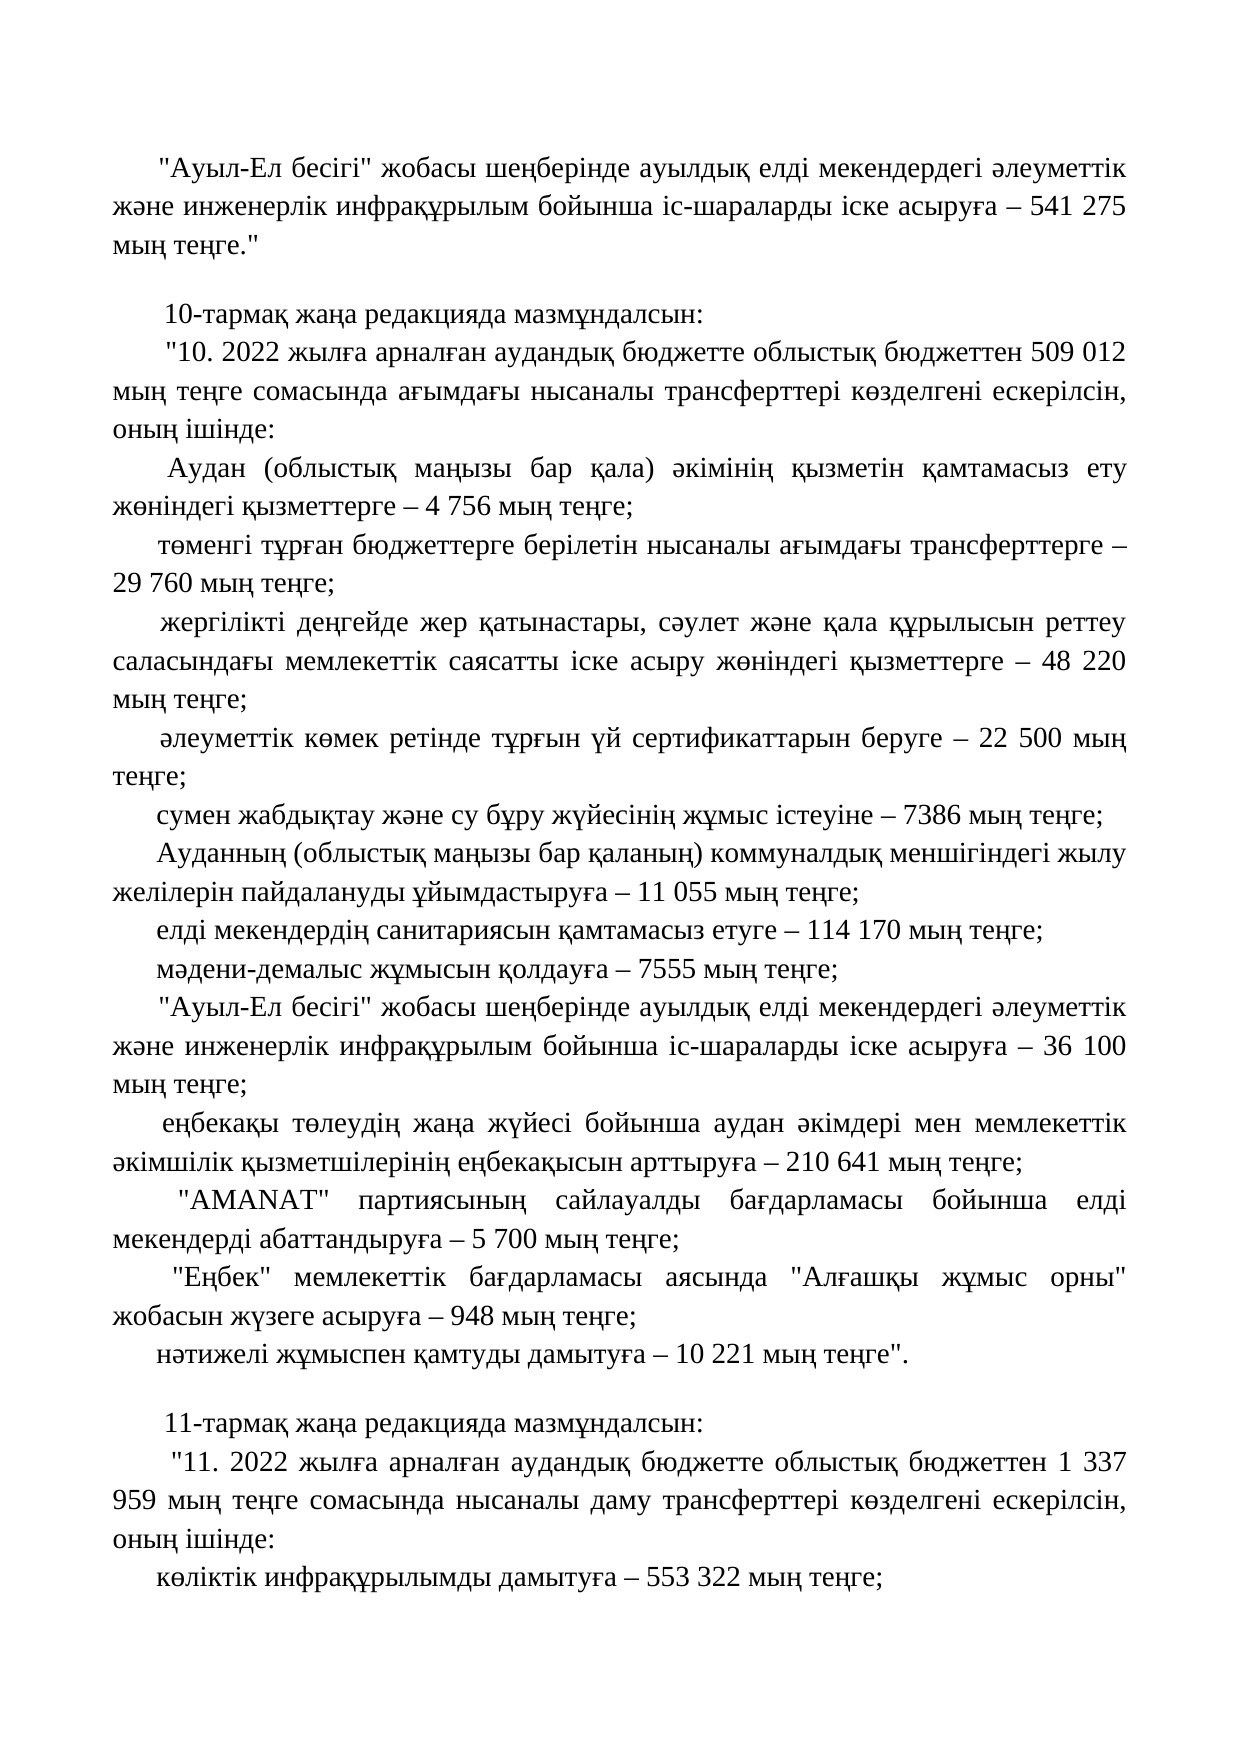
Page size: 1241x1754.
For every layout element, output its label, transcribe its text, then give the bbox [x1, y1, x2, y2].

text "Ауыл-Ел бесігі" жобасы шеңберінде ауылдық елді мекендердегі әлеуметтік және инженерлік инфрақұрылым бойынша іс-шараларды іске асыруға – 541 275 мың теңге." [112, 150, 1128, 261]
text Ауданның (облыстық маңызы бар қаланың) коммуналдық меншігіндегі жылу желілерін пайдалануды ұйымдастыруға – 11 055 мың теңге; [112, 835, 1128, 907]
text Аудан (облыстық маңызы бар қала) әкімінің қызметін қамтамасыз ету жөніндегі қызметтерге – 4 756 мың теңге; [112, 450, 1128, 522]
text "10. 2022 жылға арналған аудандық бюджетте облыстық бюджеттен 509 012 мың теңге сомасында ағымдағы нысаналы трансферттері көзделгені ескерілсін, оның ішінде: [112, 334, 1128, 445]
text төменгі тұрған бюджеттерге берілетін нысаналы ағымдағы трансферттерге – 29 760 мың теңге; [112, 527, 1128, 599]
text мәдени-демалыс жұмысын қолдауға – 7555 мың теңге; [112, 951, 1128, 984]
text нәтижелі жұмыспен қамтуды дамытуға – 10 221 мың теңге". [112, 1336, 1128, 1370]
text "Еңбек" мемлекеттік бағдарламасы аясында "Алғашқы жұмыс орны" жобасын жүзеге асыруға – 948 мың теңге; [112, 1259, 1128, 1331]
text "Ауыл-Ел бесігі" жобасы шеңберінде ауылдық елді мекендердегі әлеуметтік және инженерлік инфрақұрылым бойынша іс-шараларды іске асыруға – 36 100 мың теңге; [112, 989, 1128, 1100]
text 11-тармақ жаңа редакцияда мазмұндалсын: [112, 1405, 1128, 1439]
text "11. 2022 жылға арналған аудандық бюджетте облыстық бюджеттен 1 337 959 мың теңге сомасында нысаналы даму трансферттері көзделгені ескерілсін, оның ішінде: [112, 1444, 1128, 1554]
text 10-тармақ жаңа редакцияда мазмұндалсын: [112, 296, 1128, 329]
text сумен жабдықтау және су бұру жүйесінің жұмыс істеуіне – 7386 мың теңге; [112, 797, 1128, 830]
text еңбекақы төлеудің жаңа жүйесі бойынша аудан әкімдері мен мемлекеттік әкімшілік қызметшілерінің еңбекақысын арттыруға – 210 641 мың теңге; [112, 1105, 1128, 1177]
text елдi мекендердiң санитариясын қамтамасыз етуге – 114 170 мың теңге; [112, 912, 1128, 946]
text жергілікті деңгейде жер қатынастары, сәулет және қала құрылысын реттеу саласындағы мемлекеттік саясатты іске асыру жөніндегі қызметтерге – 48 220 мың теңге; [112, 604, 1128, 715]
text әлеуметтік көмек ретінде тұрғын үй сертификаттарын беруге – 22 500 мың теңге; [112, 720, 1128, 792]
text "AMANAT" партиясының сайлауалды бағдарламасы бойынша елді мекендерді абаттандыруға – 5 700 мың теңге; [112, 1182, 1128, 1254]
text көліктік инфрақұрылымды дамытуға – 553 322 мың теңге; [112, 1559, 1128, 1593]
